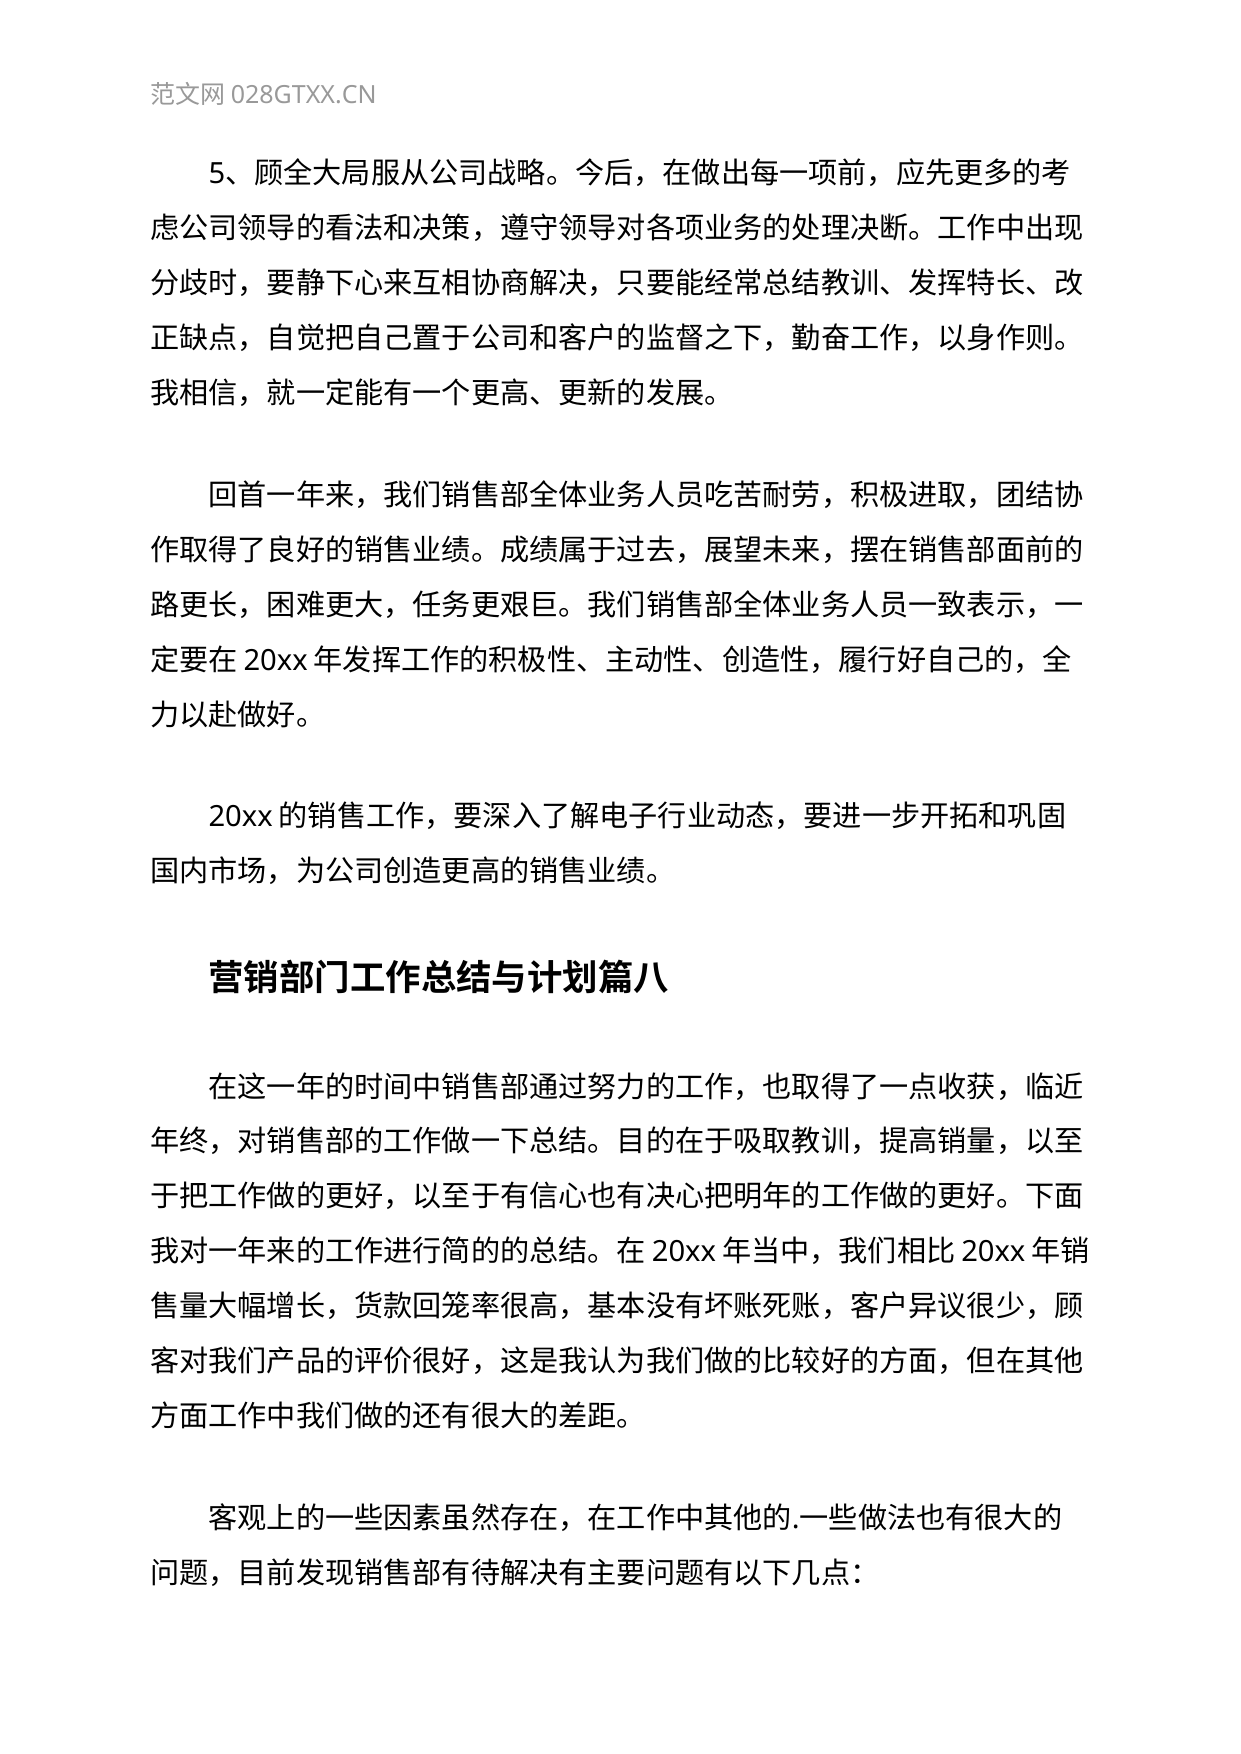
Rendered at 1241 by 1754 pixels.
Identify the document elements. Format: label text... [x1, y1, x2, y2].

text 5、顾全大局服从公司战略。今后，在做出每一项前，应先更多的考虑公司领导的看法和决策，遵守领导对各项业务的处理决断。工作中出现分歧时，要静下心来互相协商解决，只要能经常总结教训、发挥特长、改正缺点，自觉把自己置于公司和客户的监督之下，勤奋工作，以身作则。我相信，就一定能有一个更高、更新的发展。 [150, 150, 1090, 412]
text 在这一年的时间中销售部通过努力的工作，也取得了一点收获，临近年终，对销售部的工作做一下总结。目的在于吸取教训，提高销量，以至于把工作做的更好，以至于有信心也有决心把明年的工作做的更好。下面我对一年来的工作进行简的的总结。在20xx年当中，我们相比20xx年销售量大幅增长，货款回笼率很高，基本没有坏账死账，客户异议很少，顾客对我们产品的评价很好，这是我认为我们做的比较好的方面，但在其他方面工作中我们做的还有很大的差距。 [150, 1063, 1090, 1435]
text 20xx的销售工作，要深入了解电子行业动态，要进一步开拓和巩固国内市场，为公司创造更高的销售业绩。 [150, 793, 1090, 890]
text 回首一年来，我们销售部全体业务人员吃苦耐劳，积极进取，团结协作取得了良好的销售业绩。成绩属于过去，展望未来，摆在销售部面前的路更长，困难更大，任务更艰巨。我们销售部全体业务人员一致表示，一定要在20xx年发挥工作的积极性、主动性、创造性，履行好自己的，全力以赴做好。 [150, 471, 1090, 733]
text 客观上的一些因素虽然存在，在工作中其他的.一些做法也有很大的问题，目前发现销售部有待解决有主要问题有以下几点： [150, 1494, 1090, 1592]
text 营销部门工作总结与计划篇八 [150, 950, 1090, 1001]
